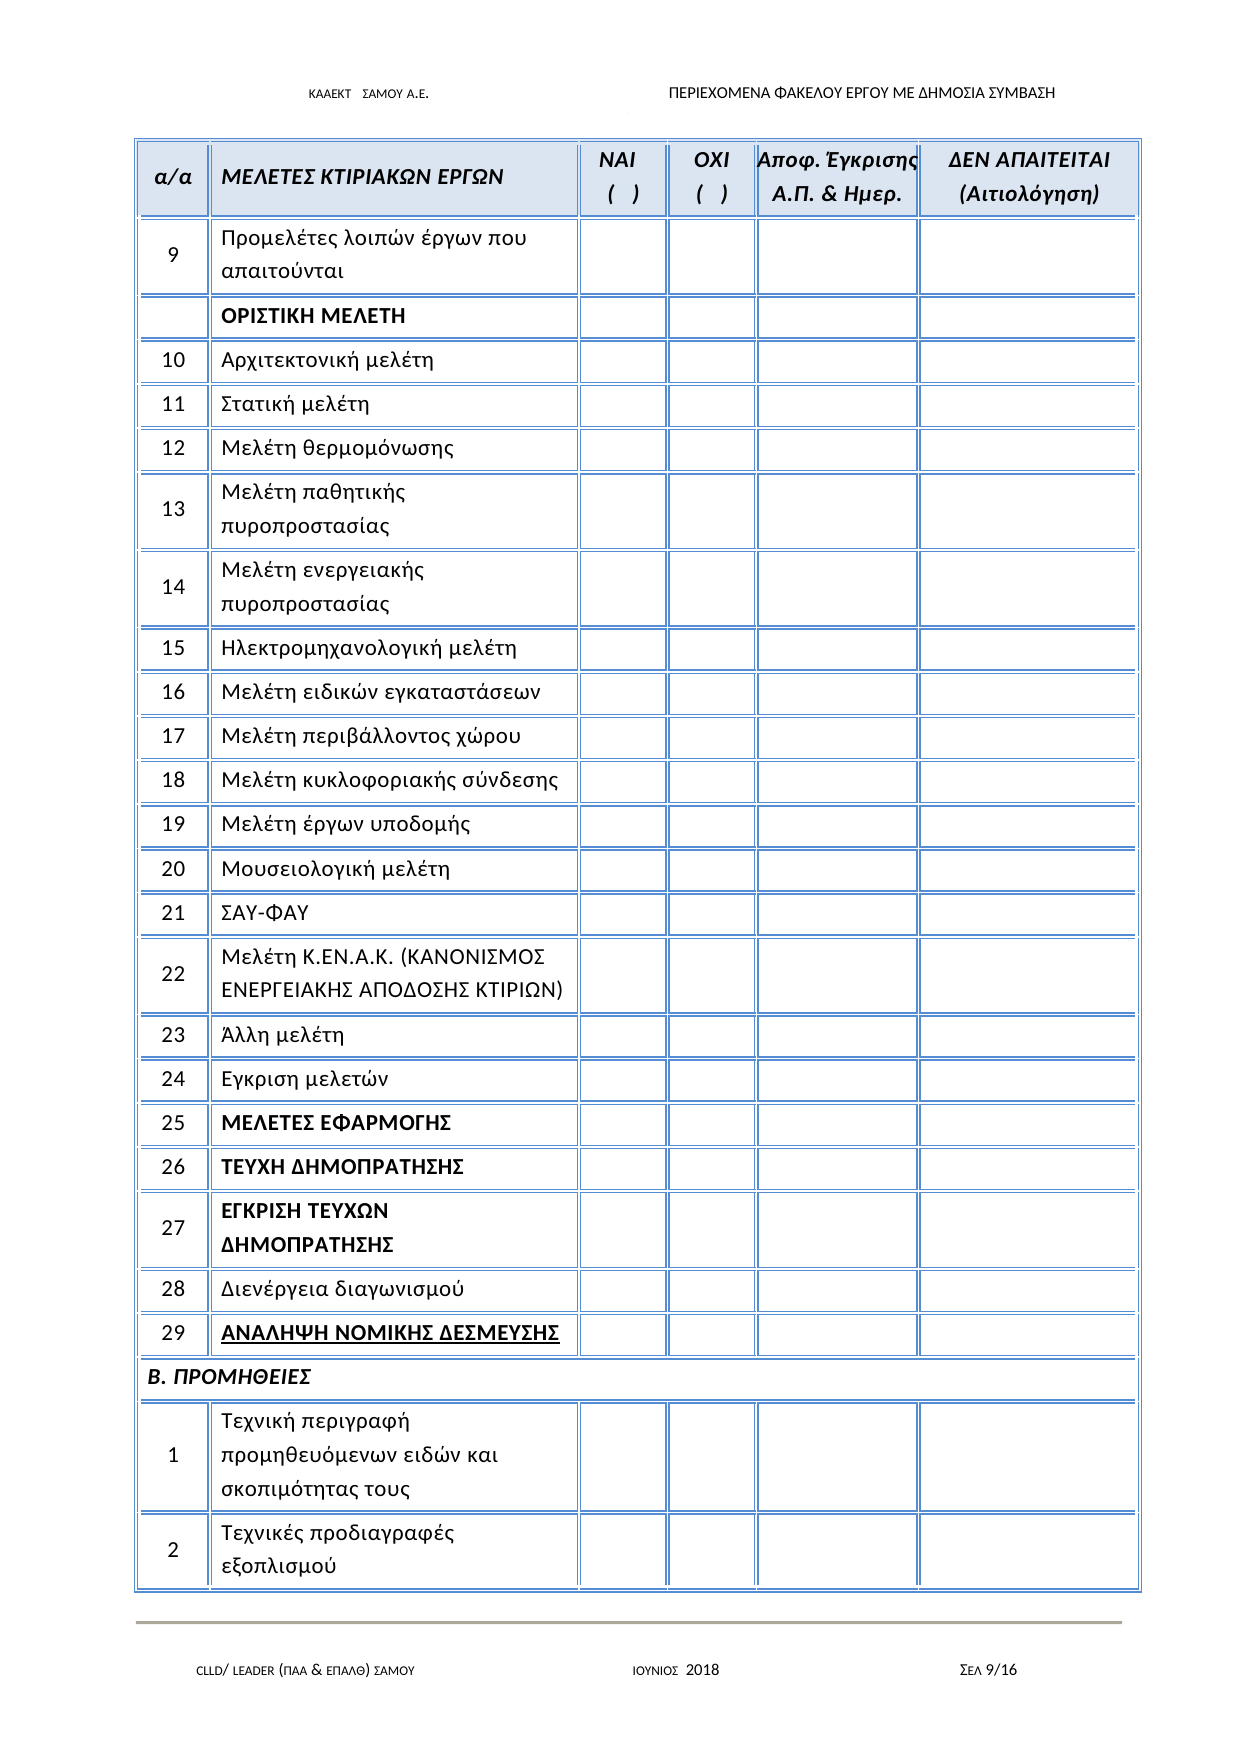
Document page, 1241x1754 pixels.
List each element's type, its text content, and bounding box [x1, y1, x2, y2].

table_cell [919, 934, 1140, 1012]
table_cell [581, 674, 665, 713]
table_cell [581, 1271, 665, 1311]
table_cell [759, 851, 916, 890]
table_cell [581, 1404, 665, 1510]
table_cell [670, 1404, 754, 1510]
table_header ΟΧΙ ( ) [668, 142, 756, 215]
table_cell [919, 337, 1140, 381]
table_cell [670, 1315, 754, 1355]
table_header ΜΕΛΕΤΕΣ ΚΤΙΡΙΑΚΩΝ ΕΡΓΩΝ [210, 139, 579, 215]
table_cell 22 [136, 934, 210, 1012]
table_cell [581, 1017, 665, 1056]
table_cell [919, 1399, 1140, 1510]
table_cell 25 [136, 1100, 210, 1144]
table_cell [759, 1017, 916, 1056]
table_cell Ηλεκτρομηχανολογική μελέτη [212, 630, 577, 669]
table_cell [668, 1515, 756, 1588]
table_cell [670, 851, 754, 890]
table_cell [581, 1105, 665, 1144]
table_cell [759, 342, 916, 381]
table_cell 1 [136, 1399, 210, 1510]
table_header ΔΕΝ ΑΠΑΙΤΕΙΤΑΙ (Αιτιολόγηση) [919, 142, 1138, 215]
table_cell [759, 1193, 916, 1266]
table_cell [759, 1404, 916, 1510]
table_cell 12 [136, 426, 210, 470]
table_cell [759, 939, 916, 1012]
table_cell 14 [136, 548, 210, 625]
table_cell [919, 381, 1140, 426]
table_cell [581, 1315, 665, 1355]
table_cell Μελέτη περιβάλλοντος χώρου [212, 718, 577, 758]
table_cell [759, 1061, 916, 1100]
table_cell [581, 762, 665, 802]
table_cell [919, 426, 1140, 470]
table_cell [581, 1149, 665, 1189]
table_cell 17 [136, 714, 210, 758]
table_cell [756, 1510, 918, 1588]
table_cell Μελέτη ενεργειακής πυροπροστασίας [212, 552, 577, 625]
table_cell [581, 220, 665, 293]
table_cell [759, 762, 916, 802]
table_cell [581, 939, 665, 1012]
table_cell [919, 802, 1140, 846]
table_cell [581, 807, 665, 846]
table_cell Τεχνικές προδιαγραφές εξοπλισμού [210, 1510, 579, 1588]
table_cell Μελέτη θερμομόνωσης [212, 430, 577, 470]
table_cell [581, 298, 665, 337]
table_cell 2 [136, 1510, 210, 1588]
table_cell ΜΕΛΕΤΕΣ ΕΦΑΡΜΟΓΗΣ [212, 1105, 577, 1144]
table_cell 18 [136, 758, 210, 802]
table_cell [759, 1315, 916, 1355]
table_cell [919, 1266, 1140, 1311]
table_cell [581, 386, 665, 426]
table_cell ΤΕΥΧΗ ΔΗΜΟΠΡΑΤΗΣΗΣ [212, 1149, 577, 1189]
table_cell [670, 1271, 754, 1311]
table_cell Διενέργεια διαγωνισμού [212, 1271, 577, 1311]
table_cell [670, 1149, 754, 1189]
table_cell [759, 1105, 916, 1144]
table_cell [919, 714, 1140, 758]
table_cell Αρχιτεκτονική μελέτη [212, 342, 577, 381]
table_cell [581, 430, 665, 470]
table_cell [759, 386, 916, 426]
table_cell [670, 718, 754, 758]
table_cell [919, 1012, 1140, 1056]
table_cell Μελέτη Κ.ΕΝ.Α.Κ. (ΚΑΝΟΝΙΣΜΟΣ ΕΝΕΡΓΕΙΑΚΗΣ ΑΠΟΔΟΣΗΣ ΚΤΙΡΙΩΝ) [212, 939, 577, 1012]
table_cell [670, 386, 754, 426]
table_cell 28 [136, 1266, 210, 1311]
table_cell [670, 630, 754, 669]
table_cell [670, 1061, 754, 1100]
table_cell [759, 1271, 916, 1311]
table_cell 15 [136, 625, 210, 669]
table_cell [670, 762, 754, 802]
table_cell [759, 552, 916, 625]
table_cell ΟΡΙΣΤΙΚΗ ΜΕΛΕΤΗ [212, 298, 577, 337]
table_cell Μελέτη έργων υποδομής [212, 807, 577, 846]
table_cell ΣΑΥ-ΦΑΥ [212, 895, 577, 934]
table_cell [581, 630, 665, 669]
table_cell [919, 890, 1140, 934]
table_cell Μουσειολογική μελέτη [212, 851, 577, 890]
table_header α/α [136, 139, 210, 215]
table_cell 26 [136, 1145, 210, 1189]
table_cell [759, 718, 916, 758]
table_cell [670, 1193, 754, 1266]
table_header Αποφ. Έγκρισης Α.Π. & Ημερ. [756, 139, 918, 215]
table_cell [759, 674, 916, 713]
table_cell [759, 430, 916, 470]
table_cell [919, 625, 1140, 669]
table_cell [670, 342, 754, 381]
table_cell 13 [136, 470, 210, 547]
table_cell [919, 1510, 1140, 1588]
table_cell [670, 1105, 754, 1144]
table_cell 9 [136, 215, 210, 293]
table_cell Στατική μελέτη [212, 386, 577, 426]
table_cell 10 [136, 337, 210, 381]
table_cell Προμελέτες λοιπών έργων που απαιτούνται [212, 220, 577, 293]
table_cell [759, 1149, 916, 1189]
table_cell [919, 1100, 1140, 1144]
table_cell [919, 1056, 1140, 1100]
table_cell 20 [136, 846, 210, 890]
table_cell [919, 1311, 1140, 1355]
table_cell [670, 895, 754, 934]
table_cell [670, 674, 754, 713]
table_cell Εγκριση μελετών [212, 1061, 577, 1100]
table_cell [581, 851, 665, 890]
table_cell [759, 895, 916, 934]
table_cell 19 [136, 802, 210, 846]
table_cell Β. ΠΡΟΜΗΘΕΙΕΣ [136, 1355, 1140, 1399]
table_cell [581, 718, 665, 758]
table_cell 24 [136, 1056, 210, 1100]
table_cell 29 [136, 1311, 210, 1355]
table_cell Μελέτη παθητικής πυροπροστασίας [212, 475, 577, 547]
table_cell [670, 552, 754, 625]
table_cell [759, 298, 916, 337]
table_cell [919, 669, 1140, 713]
table_cell ΑΝΑΛΗΨΗ ΝΟΜΙΚΗΣ ΔΕΣΜΕΥΣΗΣ [212, 1315, 577, 1355]
table_cell [581, 552, 665, 625]
table_header ΝΑΙ ( ) [579, 142, 667, 215]
table_cell [670, 939, 754, 1012]
table_cell [759, 630, 916, 669]
table_cell [759, 475, 916, 547]
table_cell [670, 220, 754, 293]
table_cell [581, 342, 665, 381]
table_cell [919, 548, 1140, 625]
table_cell [670, 475, 754, 547]
table_cell [919, 215, 1140, 293]
table_cell [759, 220, 916, 293]
table_cell [759, 807, 916, 846]
table_cell 16 [136, 669, 210, 713]
table_cell [581, 1193, 665, 1266]
table_cell [581, 1061, 665, 1100]
table_cell Μελέτη ειδικών εγκαταστάσεων [212, 674, 577, 713]
table_cell [579, 1514, 667, 1588]
table_cell 21 [136, 890, 210, 934]
table_cell [670, 298, 754, 337]
table_cell 11 [136, 381, 210, 426]
table_cell 27 [136, 1189, 210, 1266]
table_cell [581, 475, 665, 547]
table_cell [670, 1017, 754, 1056]
table_cell Άλλη μελέτη [212, 1017, 577, 1056]
table_cell [919, 846, 1140, 890]
table_cell [919, 1145, 1140, 1189]
table_cell [670, 430, 754, 470]
table_cell [919, 293, 1140, 337]
table_cell [919, 1189, 1140, 1266]
table_cell [581, 895, 665, 934]
table_cell Μελέτη κυκλοφοριακής σύνδεσης [212, 762, 577, 802]
table_cell 23 [136, 1012, 210, 1056]
table_cell [136, 293, 210, 337]
table_cell Τεχνική περιγραφή προμηθευόμενων ειδών και σκοπιμότητας τους [212, 1404, 577, 1510]
table_cell [670, 807, 754, 846]
table_cell [919, 758, 1140, 802]
table_cell ΕΓΚΡΙΣΗ ΤΕΥΧΩΝ ΔΗΜΟΠΡΑΤΗΣΗΣ [212, 1193, 577, 1266]
table_cell [919, 470, 1140, 547]
